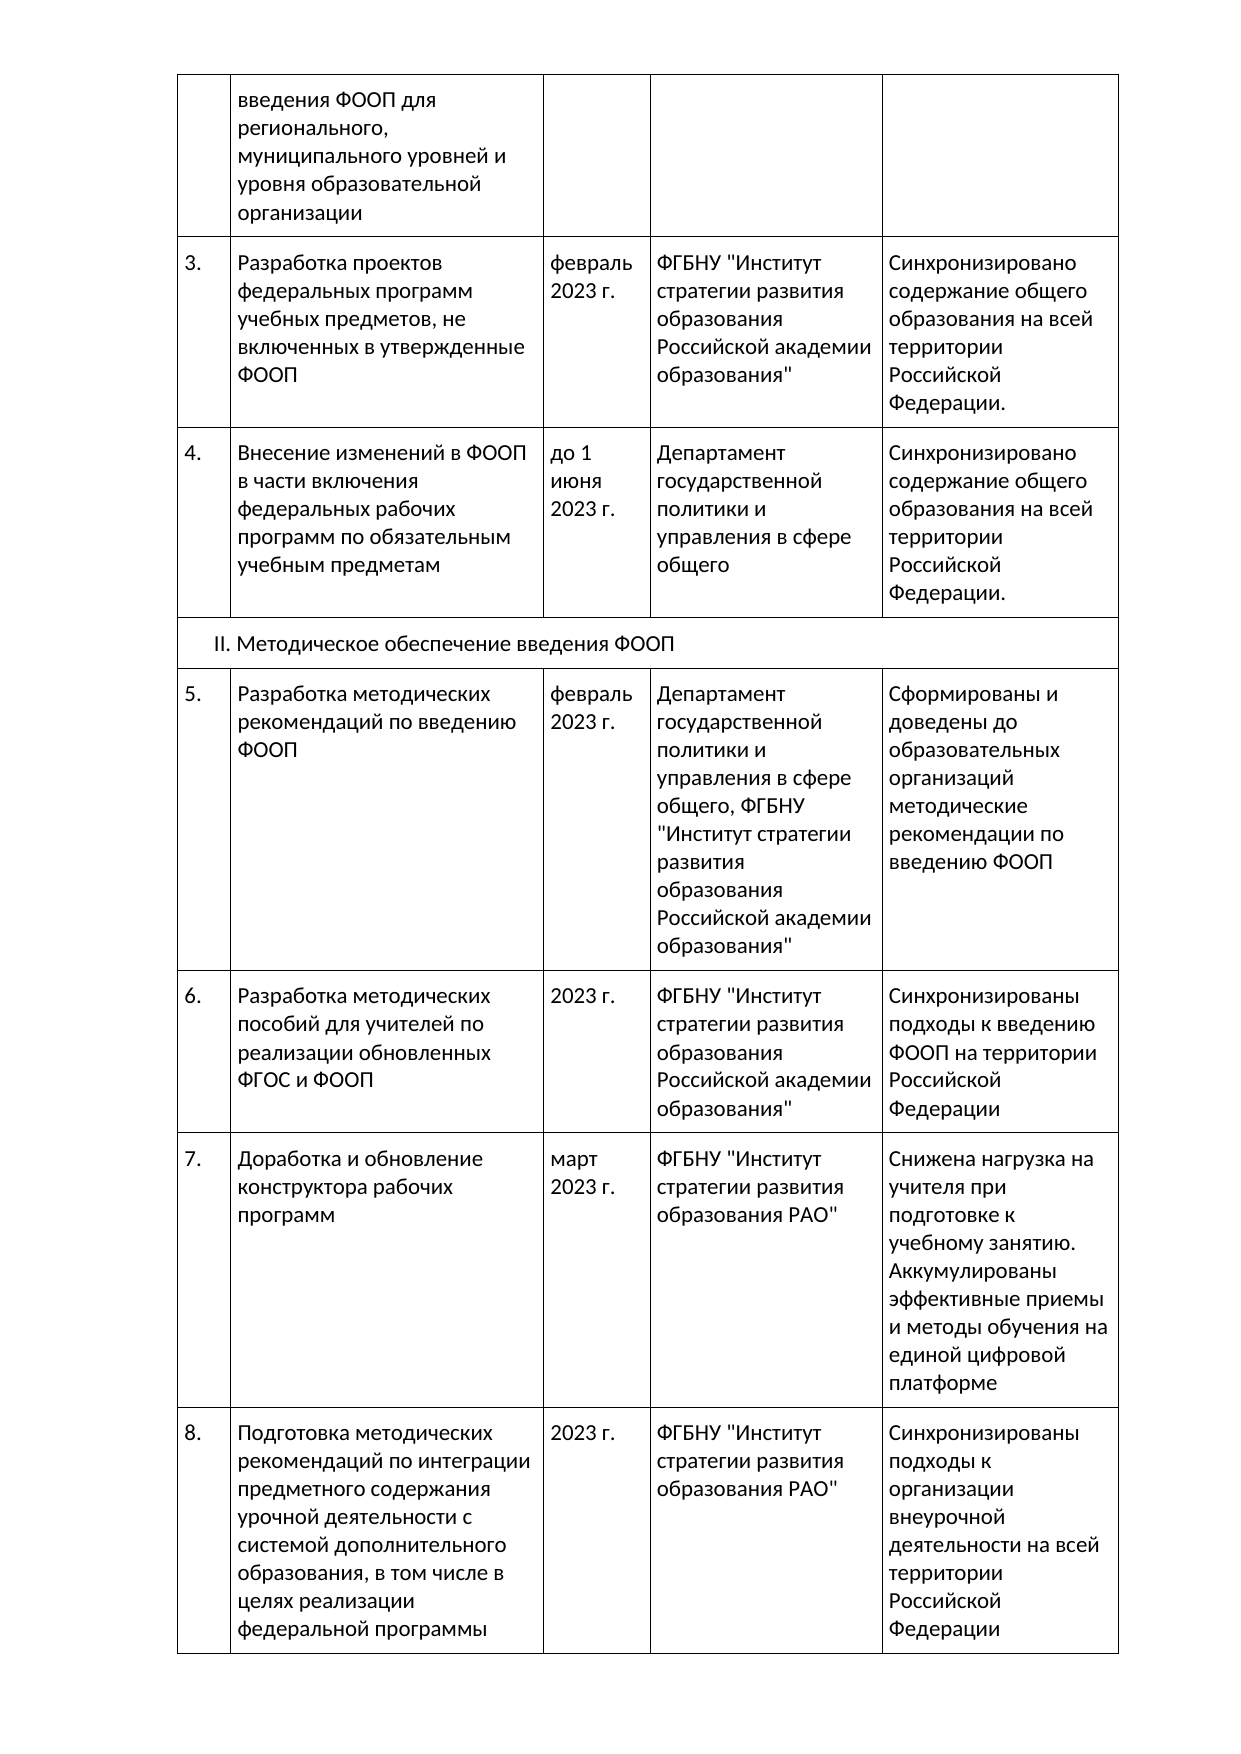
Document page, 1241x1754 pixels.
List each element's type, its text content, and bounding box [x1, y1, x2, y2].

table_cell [651, 1408, 882, 1653]
table_cell ФГБНУ "Институт стратегии развития образования Российской академии образования" [651, 971, 882, 1132]
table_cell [231, 1408, 543, 1653]
table_cell II. Методическое обеспечение введения ФООП [178, 618, 1118, 667]
table_cell 2023 г. [544, 1408, 650, 1653]
table_cell ФГБНУ "Институт стратегии развития образования Российской академии образования" [651, 237, 882, 427]
table_cell Департамент государственной политики и управления в сфере общего, ФГБНУ "Институт стратегии развития образования Российской академии образования" [651, 669, 882, 970]
table_cell Снижена нагрузка на учителя при подготовке к учебному занятию. Аккумулированы эффективные приемы и методы обучения на единой цифровой платформе [883, 1133, 1118, 1407]
table_cell Сформированы и доведены до образовательных организаций методические рекомендации по введению ФООП [883, 669, 1118, 970]
table_cell Синхронизировано содержание общего образования на всей территории Российской Федерации. [883, 428, 1118, 617]
table_cell 3. [178, 237, 230, 427]
table_cell Внесение изменений в ФООП в части включения федеральных рабочих программ по обязательным учебным предметам [231, 428, 543, 617]
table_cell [883, 1408, 1118, 1653]
table_cell до 1 июня 2023 г. [544, 428, 650, 617]
table_cell февраль 2023 г. [544, 669, 650, 970]
table_cell Департамент государственной политики и управления в сфере общего [651, 428, 882, 617]
table_cell 5. [178, 669, 230, 970]
table_cell Синхронизированы подходы к введению ФООП на территории Российской Федерации [883, 971, 1118, 1132]
table_cell Разработка методических рекомендаций по введению ФООП [231, 669, 543, 970]
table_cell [231, 75, 543, 236]
table_cell 8. [178, 1408, 230, 1653]
table_cell Доработка и обновление конструктора рабочих программ [231, 1133, 543, 1407]
table_cell ФГБНУ "Институт стратегии развития образования РАО" [651, 1133, 882, 1407]
table_cell 4. [178, 428, 230, 617]
table_cell 2. [178, 75, 230, 236]
table_cell Разработка проектов федеральных программ учебных предметов, не включенных в утвержденные ФООП [231, 237, 543, 427]
table_cell февраль 2023 г. [544, 237, 650, 427]
table_cell Разработка методических пособий для учителей по реализации обновленных ФГОС и ФООП [231, 971, 543, 1132]
table_cell 6. [178, 971, 230, 1132]
table_cell Синхронизировано содержание общего образования на всей территории Российской Федерации. [883, 237, 1118, 427]
table_cell 7. [178, 1133, 230, 1407]
table_cell март 2023 г. [544, 1133, 650, 1407]
table_cell 2023 г. [544, 971, 650, 1132]
